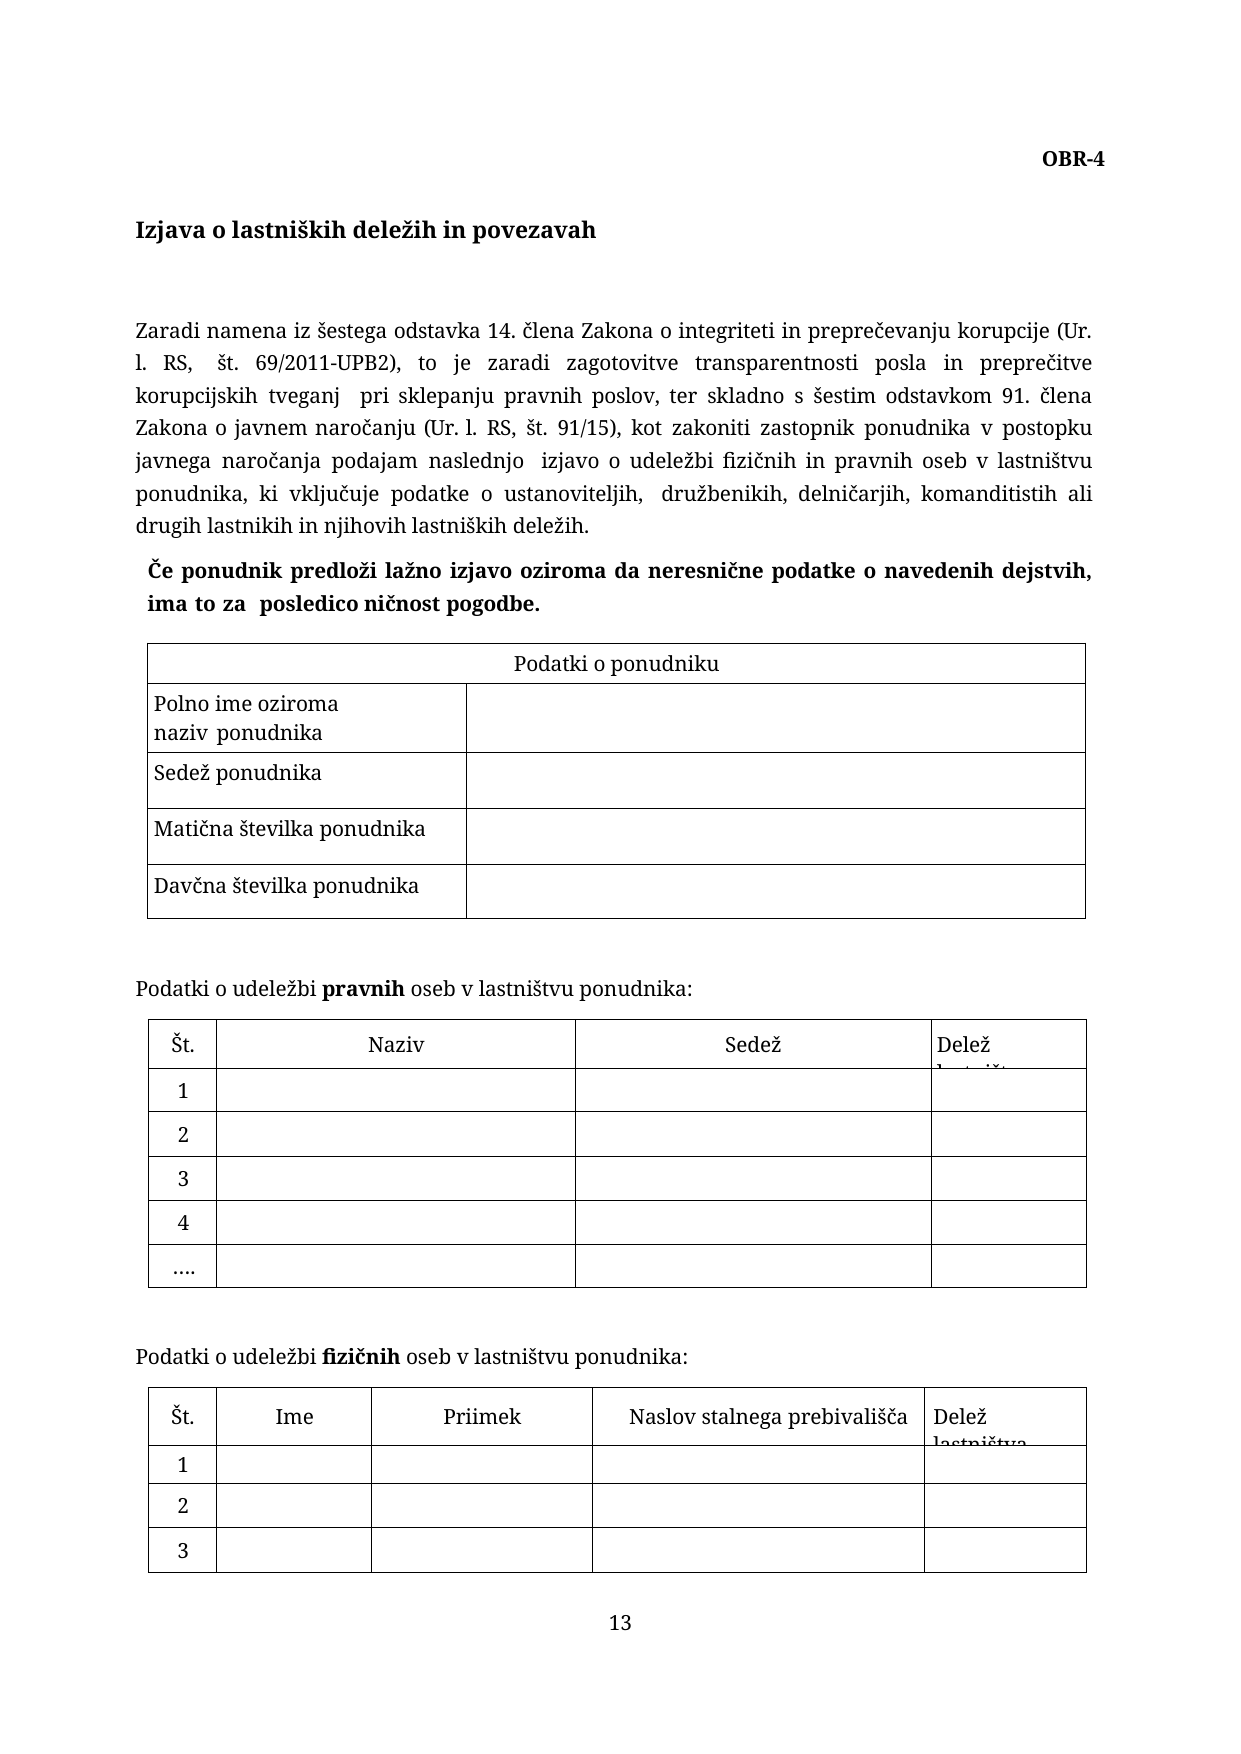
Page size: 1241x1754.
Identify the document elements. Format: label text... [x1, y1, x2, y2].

table_cell 3 [149, 1157, 216, 1200]
table_cell [217, 1157, 575, 1200]
table_cell [467, 753, 1085, 808]
table_cell Sedež ponudnika [148, 753, 466, 808]
text OBR-4 [135, 144, 1105, 172]
table_cell [932, 1157, 1086, 1200]
table_header Delež lastništva [932, 1020, 1086, 1068]
table_cell [467, 809, 1085, 864]
table_cell 4 [149, 1201, 216, 1244]
table_header Priimek [372, 1388, 592, 1444]
table_cell [593, 1528, 924, 1572]
table_cell [467, 865, 1085, 918]
table_cell [932, 1201, 1086, 1244]
table_cell [217, 1528, 371, 1572]
table_cell 2 [149, 1112, 216, 1156]
table_cell Polno ime oziroma naziv ponudnika [148, 684, 466, 752]
table_cell 1 [149, 1069, 216, 1111]
table_header Št. [149, 1020, 216, 1068]
table_cell [925, 1528, 1086, 1572]
table_cell Matična številka ponudnika [148, 809, 466, 864]
table_header Podatki o ponudniku [148, 644, 1085, 683]
table_header Naziv [217, 1020, 575, 1068]
table_header Sedež [576, 1020, 931, 1068]
table_cell [217, 1484, 371, 1527]
table_cell [925, 1446, 1086, 1483]
table_cell [372, 1446, 592, 1483]
table_cell [576, 1245, 931, 1287]
table_cell …. [149, 1245, 216, 1287]
table_cell 3 [149, 1528, 216, 1572]
table_cell [217, 1069, 575, 1111]
table_header Št. [149, 1388, 216, 1444]
table_cell [467, 684, 1085, 752]
text Če ponudnik predloži lažno izjavo oziroma da neresnične podatke o navedenih dejstvih, ima to za posledico ničnost pogodbe. [147, 556, 1092, 617]
table_cell [372, 1484, 592, 1527]
table_cell [932, 1112, 1086, 1156]
table_cell 1 [149, 1446, 216, 1483]
table_cell [217, 1112, 575, 1156]
table_header Ime [217, 1388, 371, 1444]
subtitle Izjava o lastniških deležih in povezavah [135, 214, 1105, 245]
table_header Delež lastništva [925, 1388, 1086, 1444]
table_cell [217, 1201, 575, 1244]
table_cell [576, 1157, 931, 1200]
text Podatki o udeležbi fizičnih oseb v lastništvu ponudnika: [135, 1342, 1105, 1370]
table_cell Davčna številka ponudnika [148, 865, 466, 918]
table_cell [925, 1484, 1086, 1527]
table_cell [372, 1528, 592, 1572]
table_cell [593, 1446, 924, 1483]
table_cell 2 [149, 1484, 216, 1527]
table_cell [576, 1112, 931, 1156]
table_cell [932, 1245, 1086, 1287]
table_cell [932, 1069, 1086, 1111]
text Zaradi namena iz šestega odstavka 14. člena Zakona o integriteti in preprečevanju korupcije (Ur. l. RS, št. 69/2011-UPB2), to je zaradi zagotovitve transparentnosti posla in preprečitve korupcijskih tveganj pri sklepanju pravnih poslov, ter skladno s šestim odstavkom 91. člena Zakona o javnem naročanju (Ur. l. RS, št. 91/15), kot zakoniti zastopnik ponudnika v postopku javnega naročanja podajam naslednjo izjavo o udeležbi fizičnih in pravnih oseb v lastništvu ponudnika, ki vključuje podatke o ustanoviteljih, družbenikih, delničarjih, komanditistih ali drugih lastnikih in njihovih lastniških deležih. [135, 316, 1093, 540]
table_cell [217, 1446, 371, 1483]
table_header Naslov stalnega prebivališča [593, 1388, 924, 1444]
table_cell [576, 1069, 931, 1111]
table_cell [217, 1245, 575, 1287]
text Podatki o udeležbi pravnih oseb v lastništvu ponudnika: [135, 974, 1105, 1002]
table_cell [576, 1201, 931, 1244]
table_cell [593, 1484, 924, 1527]
